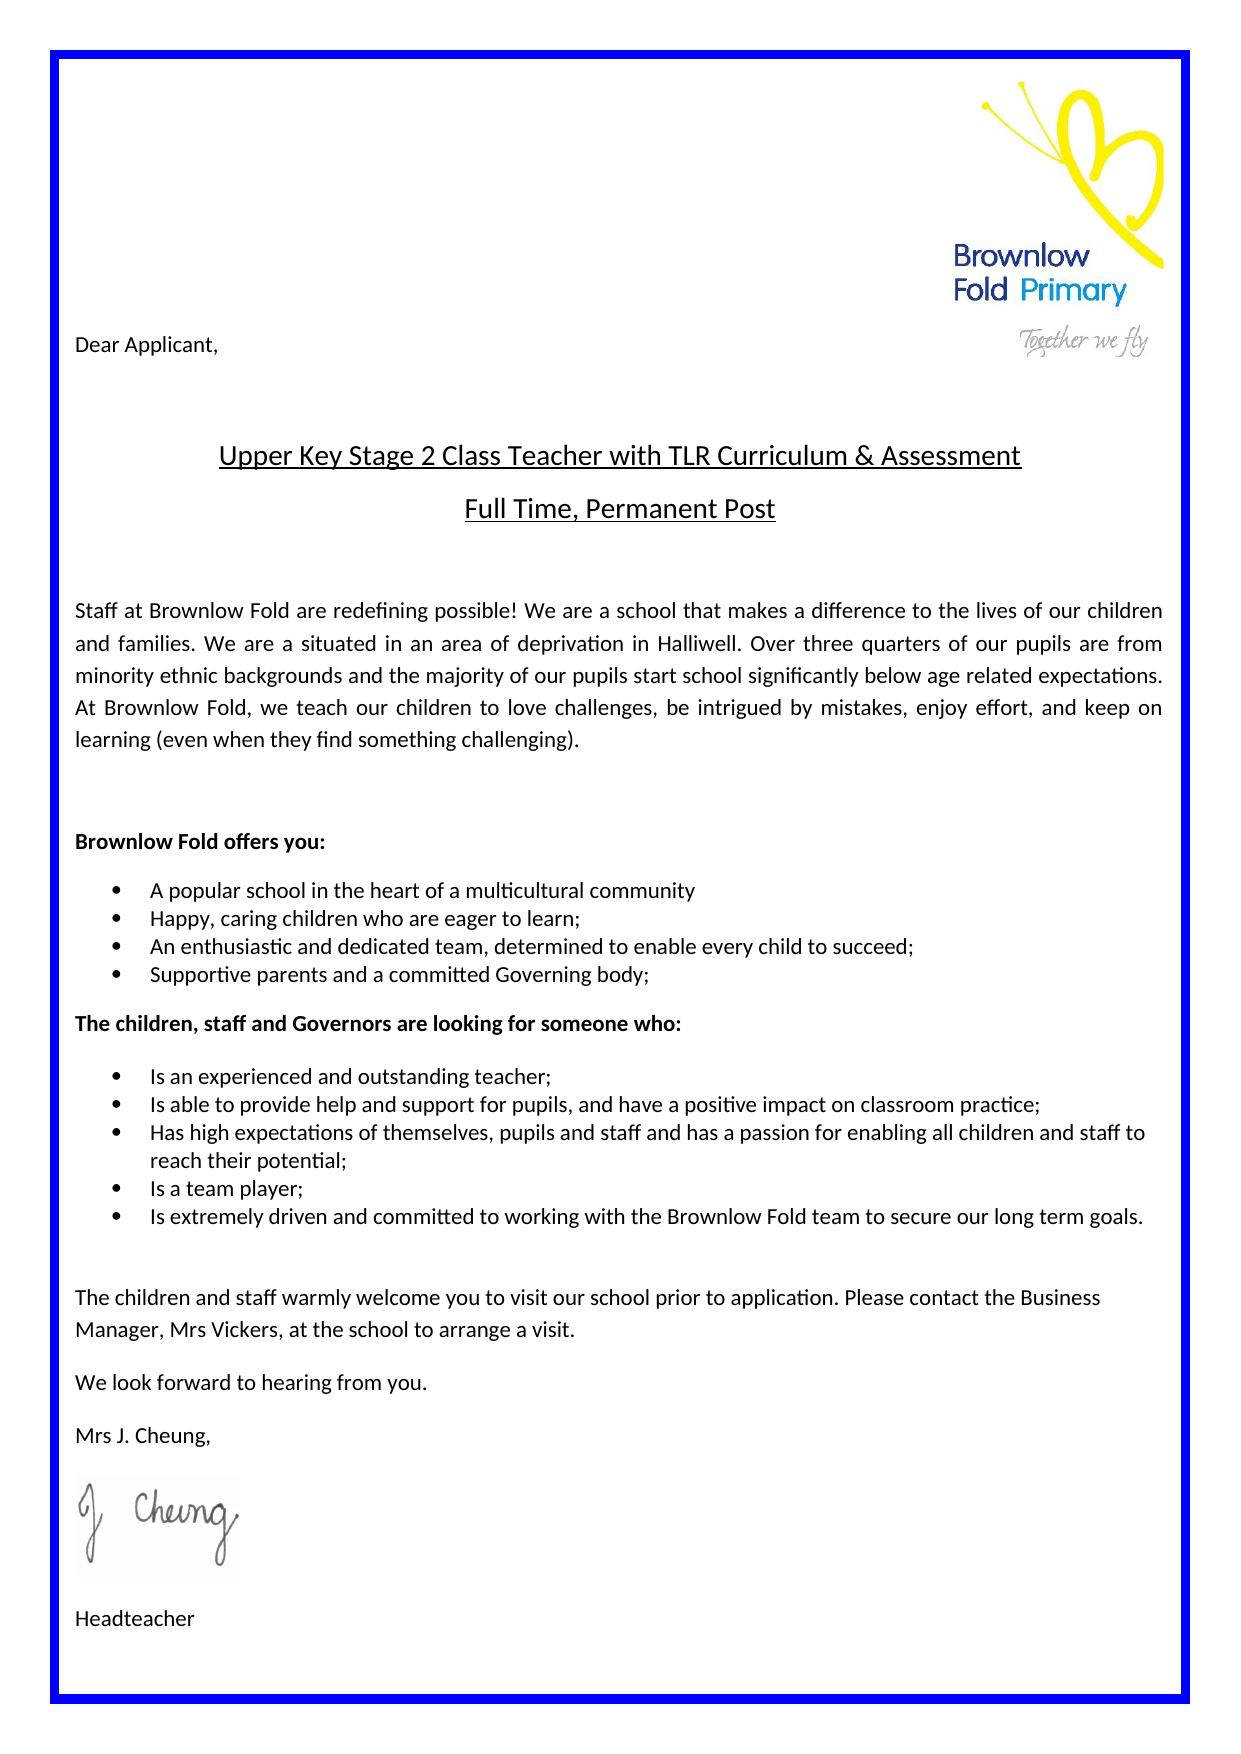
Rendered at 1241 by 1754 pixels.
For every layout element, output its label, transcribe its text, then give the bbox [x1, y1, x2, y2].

picture [938, 76, 1164, 355]
list Is able to provide help and support for pupils, and have a positive impact on classroom practice; [112, 1090, 1165, 1118]
list An enthusiastic and dedicated team, determined to enable every child to succeed; [112, 932, 1165, 960]
text Upper Key Stage 2 Class Teacher with TLR Curriculum & Assessment [75, 437, 1165, 472]
list Is extremely driven and committed to working with the Brownlow Fold team to secure our long term goals. [112, 1202, 1165, 1230]
list Happy, caring children who are eager to learn; [112, 904, 1165, 932]
text Dear Applicant, [75, 330, 1165, 358]
list Supportive parents and a committed Governing body; [112, 960, 1165, 988]
text The children, staff and Governors are looking for someone who: [75, 1009, 1165, 1037]
text Full Time, Permanent Post [75, 490, 1165, 526]
list Is a team player; [112, 1174, 1165, 1202]
text Mrs J. Cheung, [75, 1421, 1165, 1449]
text The children and staff warmly welcome you to visit our school prior to application. Please contact the Business Manager, Mrs Vickers, at the school to arrange a visit. [75, 1283, 1165, 1343]
list Has high expectations of themselves, pupils and staff and has a passion for enabling all children and staff to reach their potential; [112, 1118, 1165, 1174]
text Brownlow Fold offers you: [75, 827, 1165, 855]
list Is an experienced and outstanding teacher; [112, 1062, 1165, 1090]
text Headteacher [75, 1604, 1165, 1632]
list A popular school in the heart of a multicultural community [112, 876, 1165, 904]
text We look forward to hearing from you. [75, 1368, 1165, 1396]
text Staff at Brownlow Fold are redefining possible! We are a school that makes a difference to the lives of our children and families. We are a situated in an area of deprivation in Halliwell. Over three quarters of our pupils are from minority ethnic backgrounds and the majority of our pupils start school significantly below age related expectations. At Brownlow Fold, we teach our children to love challenges, be intrigued by mistakes, enjoy effort, and keep on learning (even when they find something challenging). [75, 597, 1165, 753]
